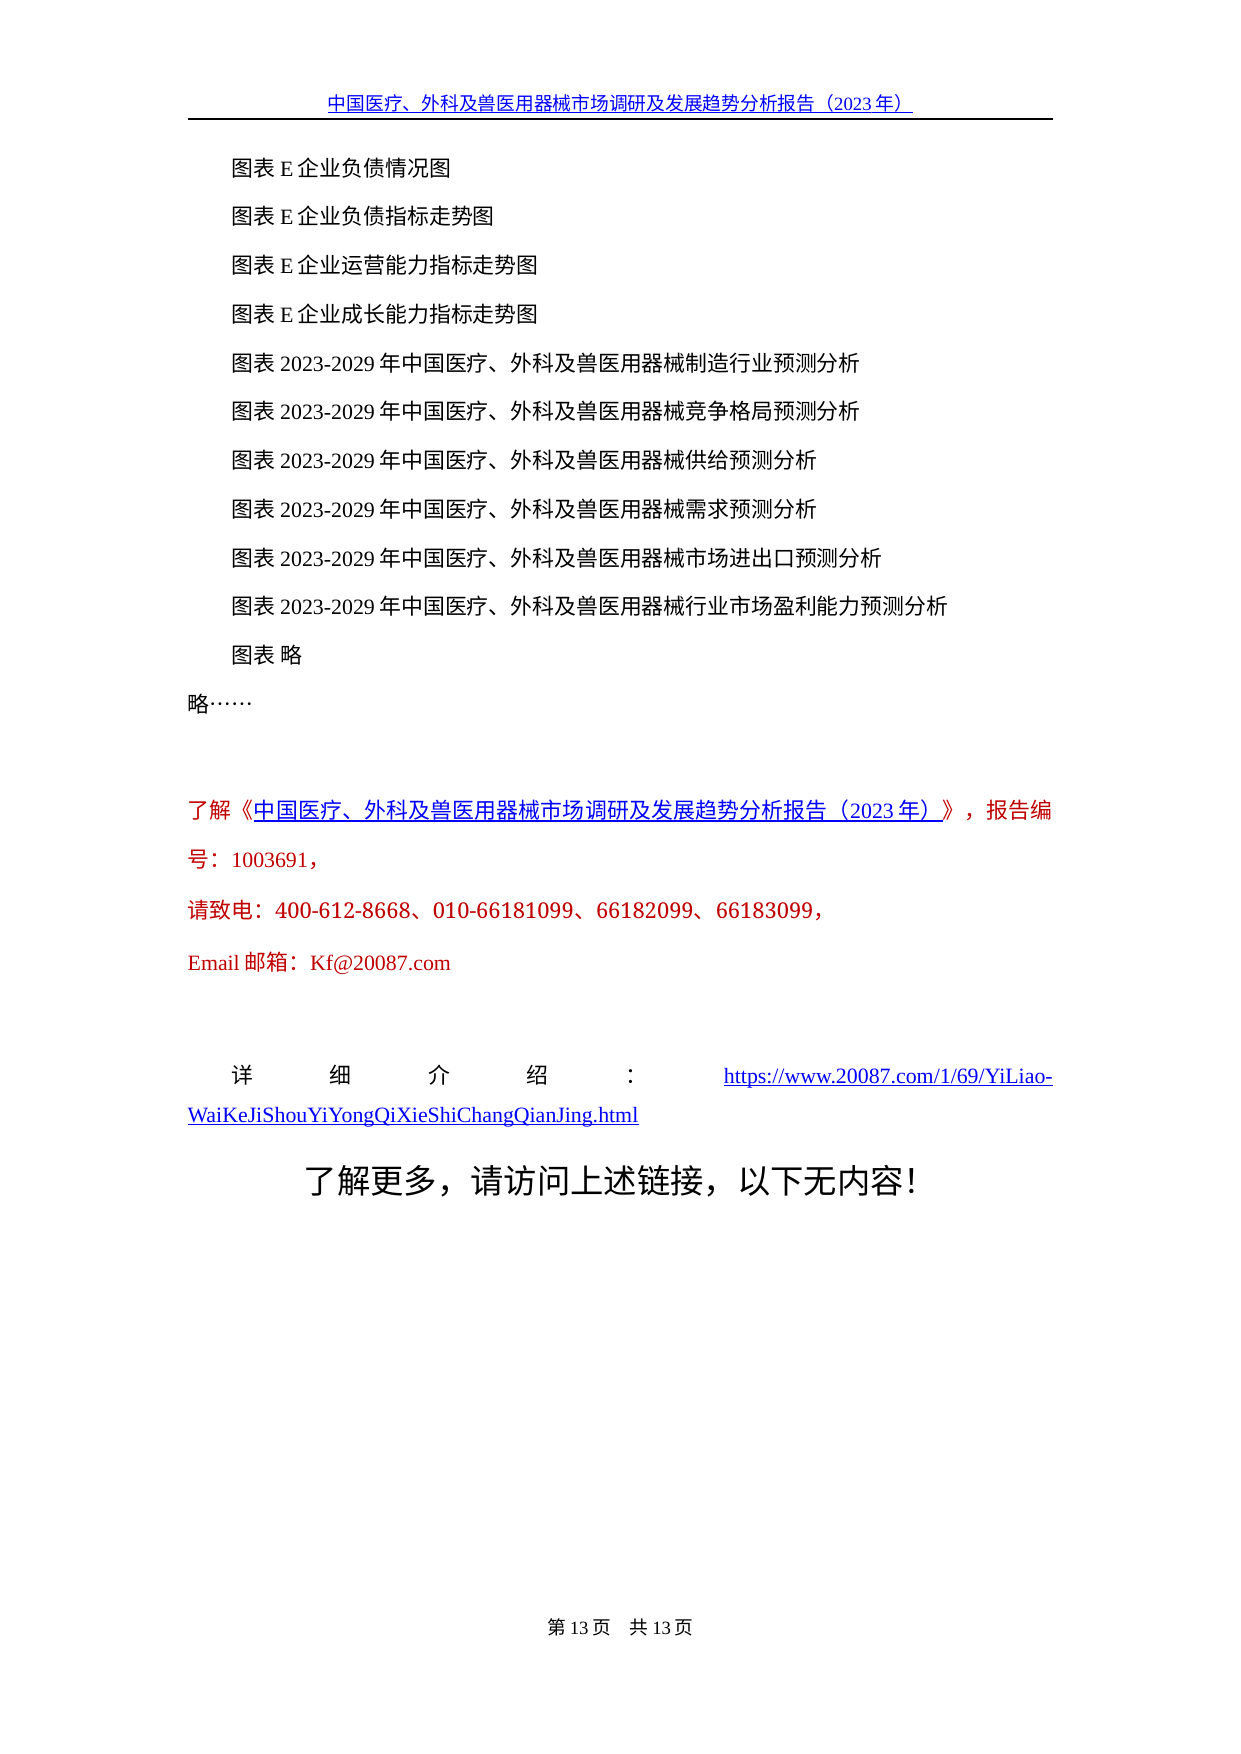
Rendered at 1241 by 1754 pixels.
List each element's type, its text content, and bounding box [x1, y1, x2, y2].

text Email邮箱：Kf@20087.com [187, 945, 1053, 977]
text 详细介绍：https://www.20087.com/1/69/YiLiao-WaiKeJiShouYiYongQiXieShiChangQianJing.html [187, 1058, 1053, 1131]
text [187, 150, 1053, 719]
title 了解更多，请访问上述链接，以下无内容！ [187, 1147, 1053, 1212]
text 了解《中国医疗、外科及兽医用器械市场调研及发展趋势分析报告（2023年）》，报告编号：1003691， [187, 793, 1053, 874]
text 请致电：400-612-8668、010-66181099、66182099、66183099， [187, 893, 1053, 926]
